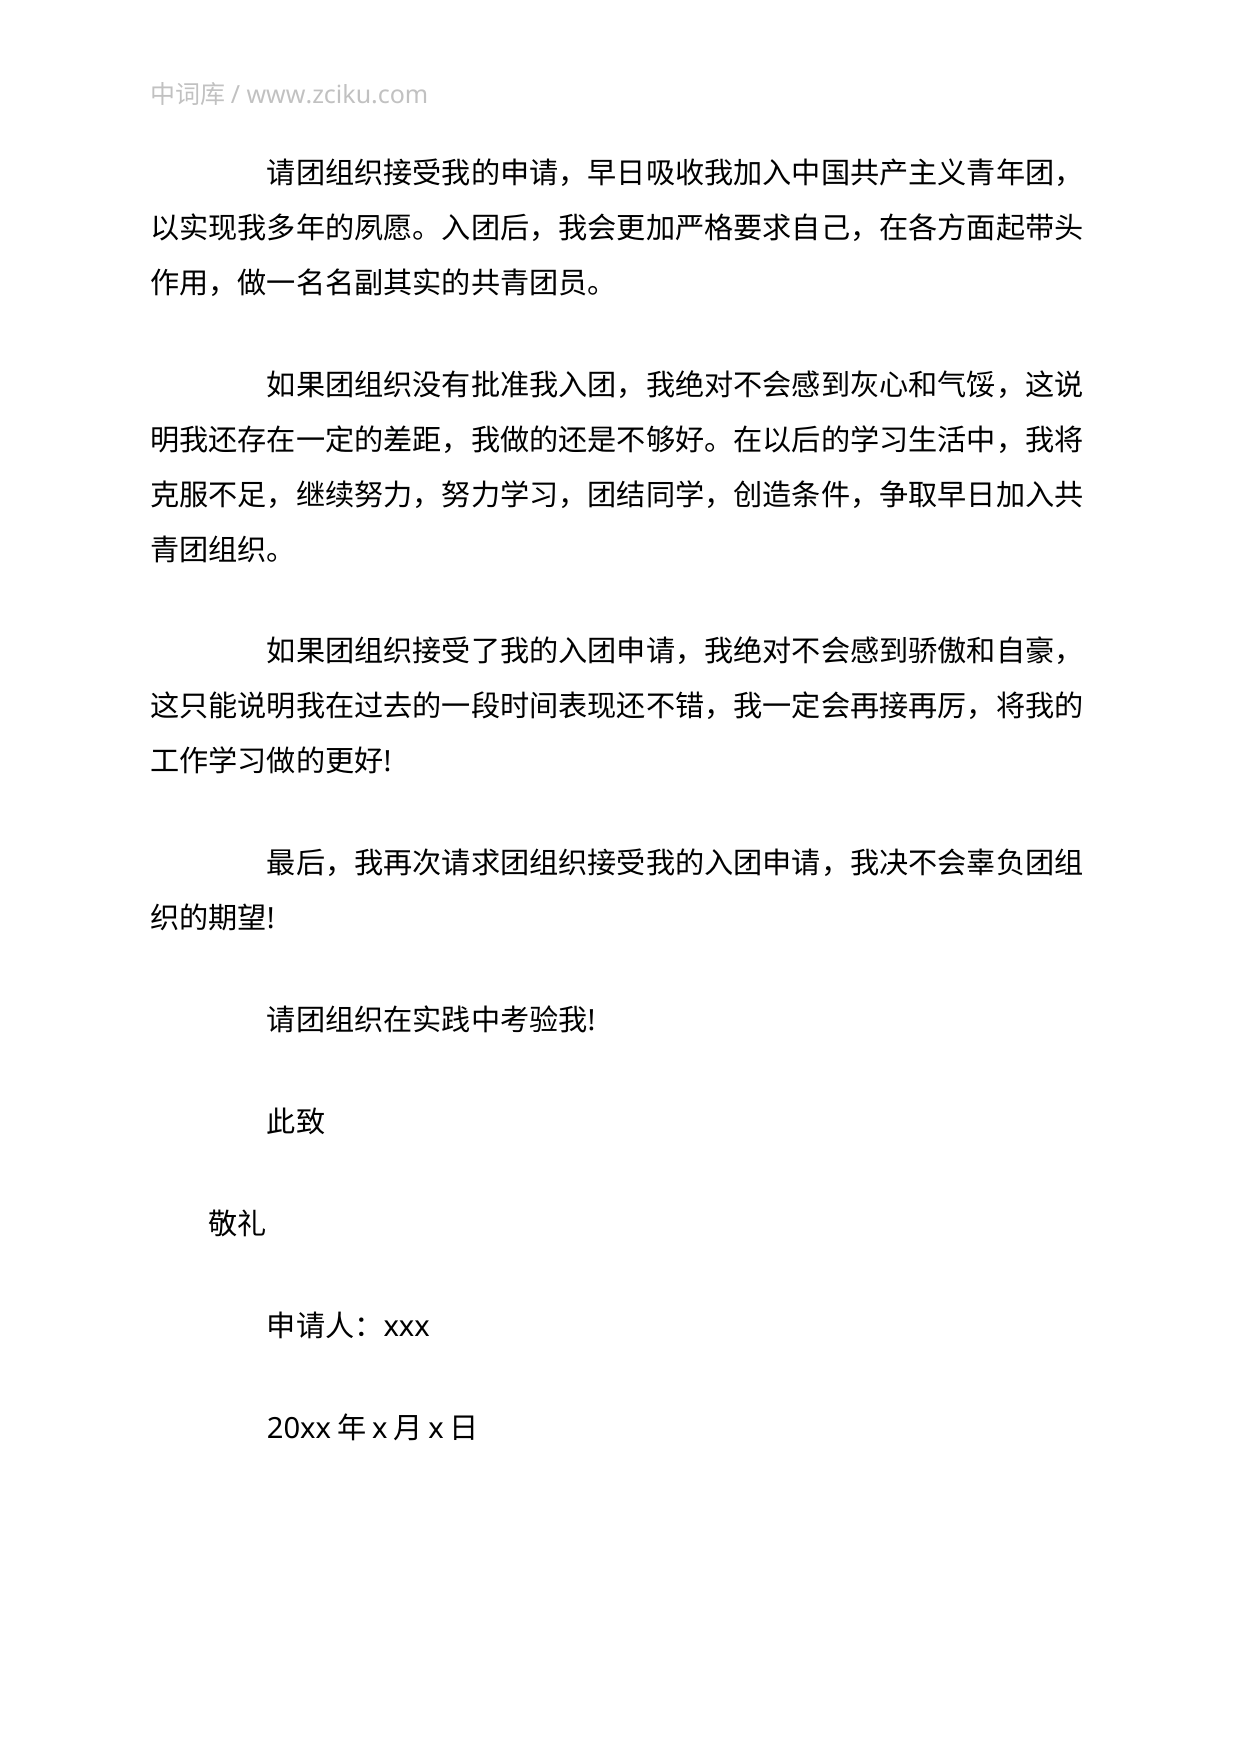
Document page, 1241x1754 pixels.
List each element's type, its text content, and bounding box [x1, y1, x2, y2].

text 敬礼 [150, 1200, 1090, 1243]
text 此致 [150, 1099, 1090, 1141]
text 申请人：xxx [150, 1302, 1090, 1344]
text 如果团组织接受了我的入团申请，我绝对不会感到骄傲和自豪，这只能说明我在过去的一段时间表现还不错，我一定会再接再厉，将我的工作学习做的更好! [150, 628, 1090, 780]
text 最后，我再次请求团组织接受我的入团申请，我决不会辜负团组织的期望! [150, 840, 1090, 937]
text 请团组织在实践中考验我! [150, 997, 1090, 1039]
text 请团组织接受我的申请，早日吸收我加入中国共产主义青年团，以实现我多年的夙愿。入团后，我会更加严格要求自己，在各方面起带头作用，做一名名副其实的共青团员。 [150, 150, 1090, 302]
text 20xx年x月x日 [150, 1404, 1090, 1447]
text 如果团组织没有批准我入团，我绝对不会感到灰心和气馁，这说明我还存在一定的差距，我做的还是不够好。在以后的学习生活中，我将克服不足，继续努力，努力学习，团结同学，创造条件，争取早日加入共青团组织。 [150, 362, 1090, 568]
